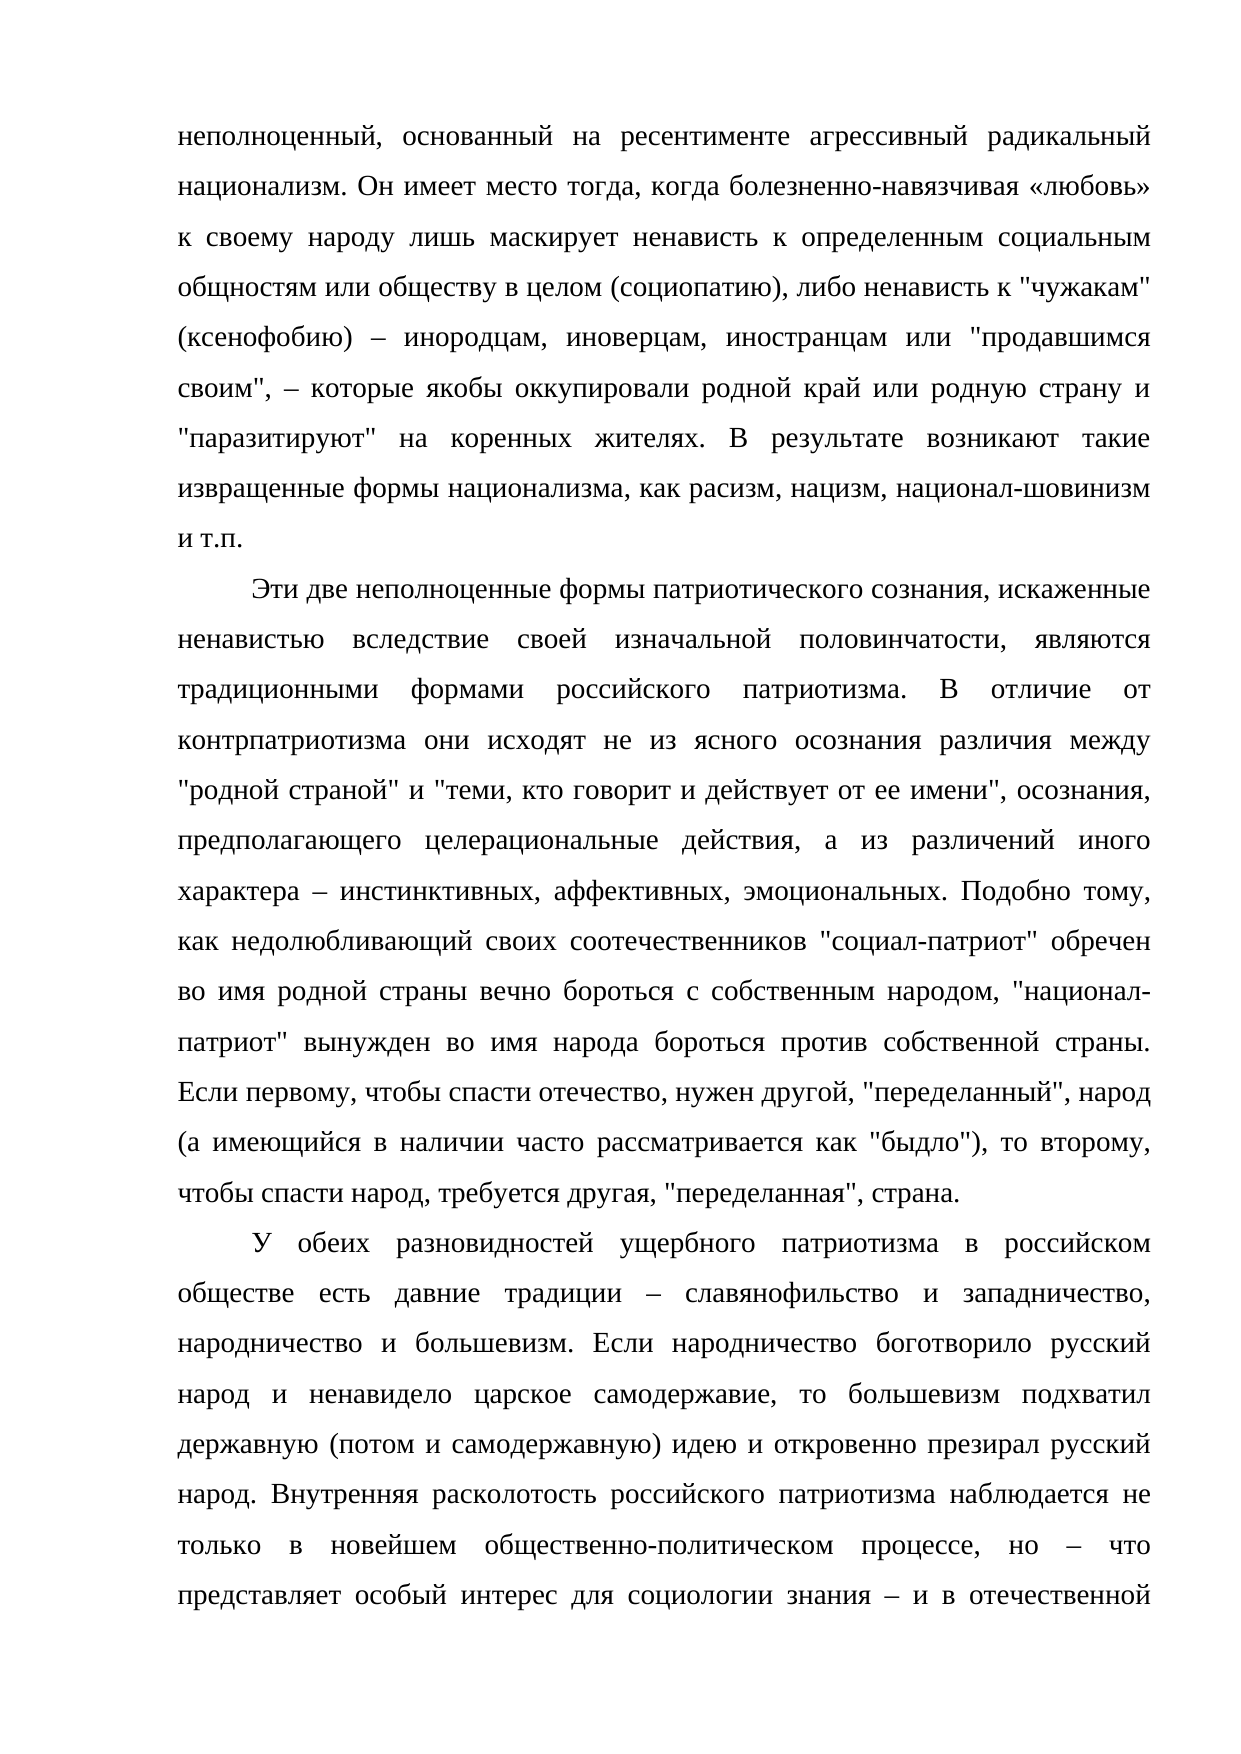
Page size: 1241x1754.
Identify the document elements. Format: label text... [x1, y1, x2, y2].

text Эти две неполноценные формы патриотического сознания, искаженные ненавистью вследствие своей изначальной половинчатости, являются традиционными формами российского патриотизма. В отличие от контрпатриотизма они исходят не из ясного осознания различия между "родной страной" и "теми, кто говорит и действует от ее имени", осознания, предполагающего целерациональные действия, а из различений иного характера – инстинктивных, аффективных, эмоциональных. Подобно тому, как недолюбливающий своих соотечественников "социал-патриот" обречен во имя родной страны вечно бороться с собственным народом, "национал-патриот" вынужден во имя народа бороться против собственной страны. Если первому, чтобы спасти отечество, нужен другой, "переделанный", народ (а имеющийся в наличии часто рассматривается как "быдло"), то второму, чтобы спасти народ, требуется другая, "переделанная", страна. [177, 571, 1152, 1208]
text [177, 1225, 1152, 1611]
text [177, 118, 1152, 554]
